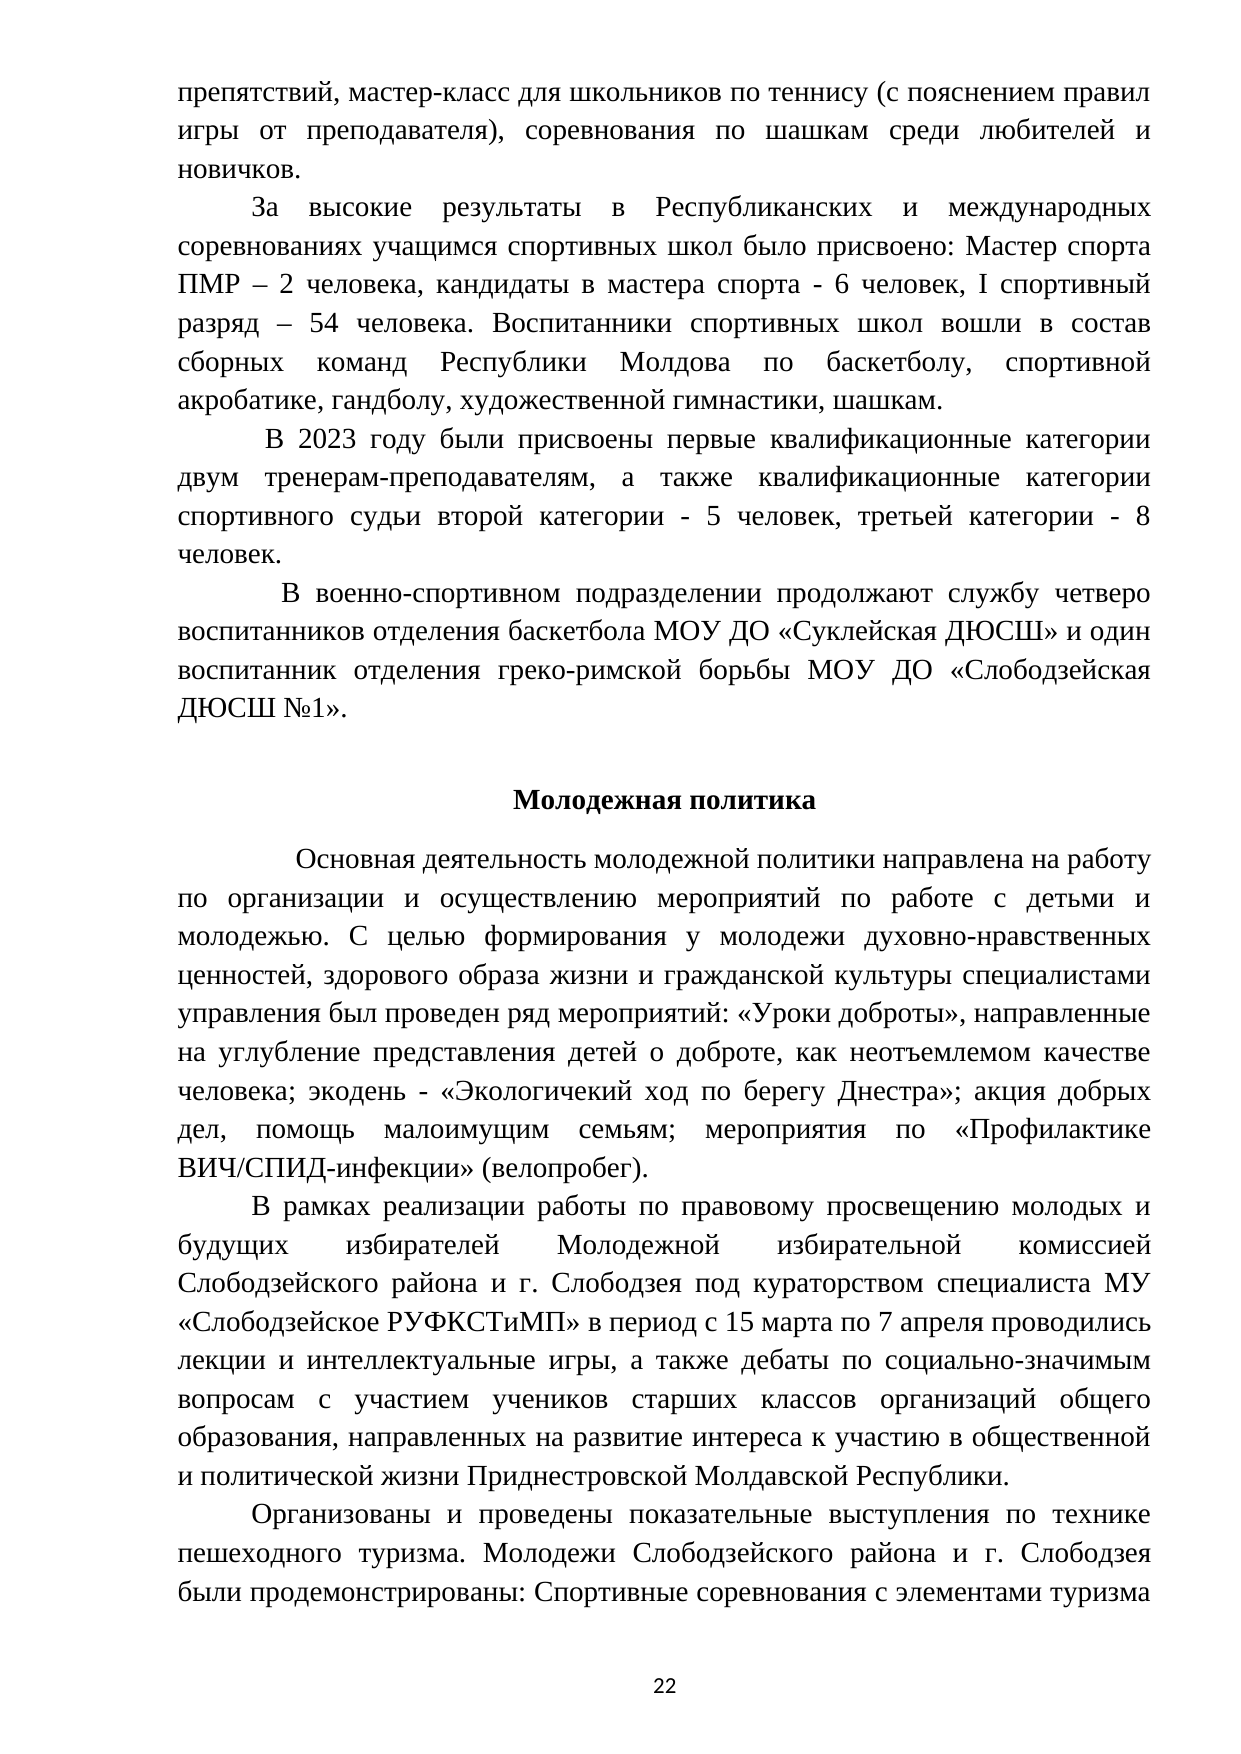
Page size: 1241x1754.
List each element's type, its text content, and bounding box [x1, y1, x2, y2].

text Основная деятельность молодежной политики направлена на работу по организации и осуществлению мероприятий по работе с детьми и молодежью. С целью формирования у молодежи духовно-нравственных ценностей, здорового образа жизни и гражданской культуры специалистами управления был проведен ряд мероприятий: «Уроки доброты», направленные на углубление представления детей о доброте, как неотъемлемом качестве человека; экодень - «Экологичекий ход по берегу Днестра»; акция добрых дел, помощь малоимущим семьям; мероприятия по «Профилактике ВИЧ/СПИД-инфекции» (велопробег). [177, 841, 1152, 1183]
text За высокие результаты в Республиканских и международных соревнованиях учащимся спортивных школ было присвоено: Мастер спорта ПМР – 2 человека, кандидаты в мастера спорта - 6 человек, I спортивный разряд – 54 человека. Воспитанники спортивных школ вошли в состав сборных команд Республики Молдова по баскетболу, спортивной акробатике, гандболу, художественной гимнастики, шашкам. [177, 189, 1152, 416]
text В военно-спортивном подразделении продолжают службу четверо воспитанников отделения баскетбола МОУ ДО «Суклейская ДЮСШ» и один воспитанник отделения греко-римской борьбы МОУ ДО «Слободзейская ДЮСШ №1». [177, 575, 1152, 724]
text В 2023 году были присвоены первые квалификационные категории двум тренерам-преподавателям, а также квалификационные категории спортивного судьи второй категории - 5 человек, третьей категории - 8 человек. [177, 421, 1152, 570]
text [177, 74, 1152, 184]
text В рамках реализации работы по правовому просвещению молодых и будущих избирателей Молодежной избирательной комиссией Слободзейского района и г. Слободзея под кураторством специалиста МУ «Слободзейское РУФКСТиМП» в период с 15 марта по 7 апреля проводились лекции и интеллектуальные игры, а также дебаты по социально-значимым вопросам с участием учеников старших классов организаций общего образования, направленных на развитие интереса к участию в общественной и политической жизни Приднестровской Молдавской Республики. [177, 1188, 1152, 1492]
text Молодежная политика [177, 782, 1152, 816]
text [177, 1497, 1152, 1607]
